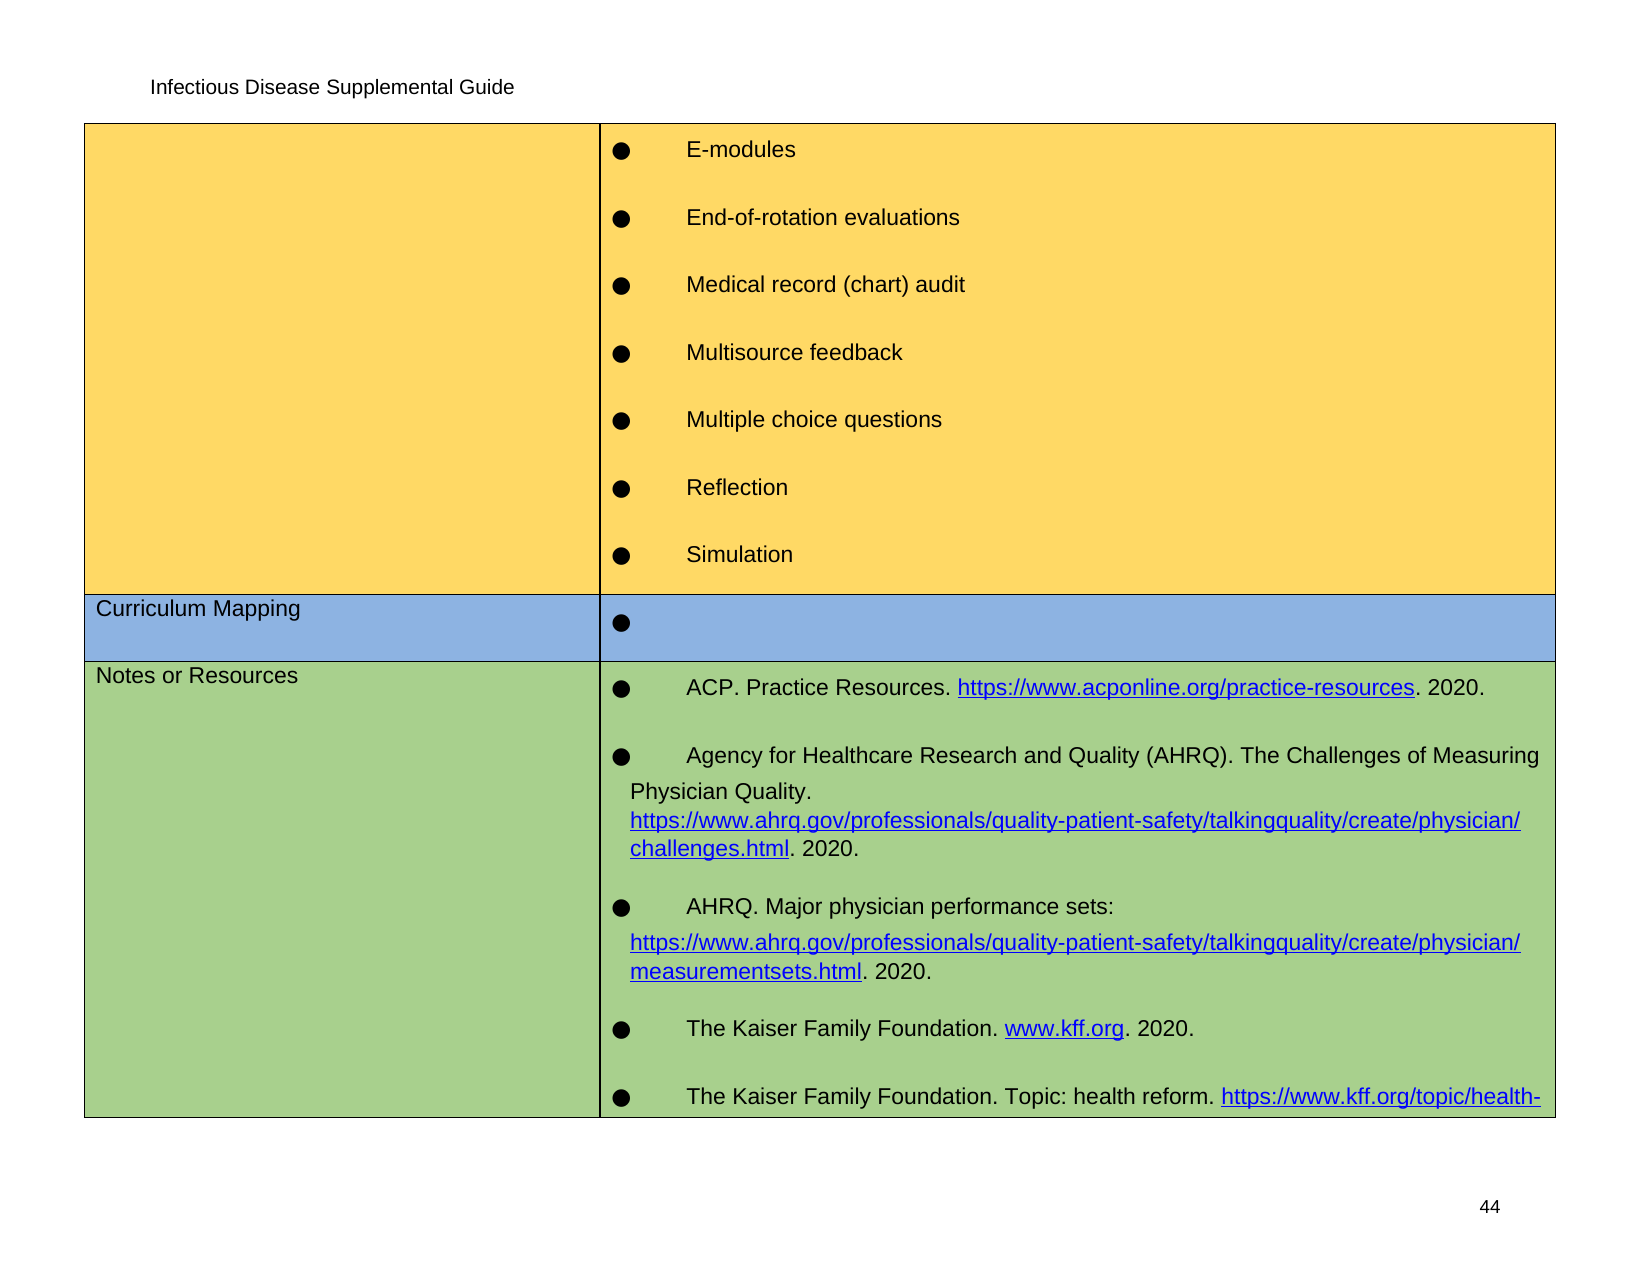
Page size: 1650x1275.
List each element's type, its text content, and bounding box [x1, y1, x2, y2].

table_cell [601, 124, 1555, 594]
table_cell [85, 124, 599, 594]
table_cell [601, 662, 1555, 1117]
table_cell Notes or Resources [85, 662, 599, 1117]
table_cell Curriculum Mapping [85, 595, 599, 661]
table_cell [601, 595, 1555, 661]
